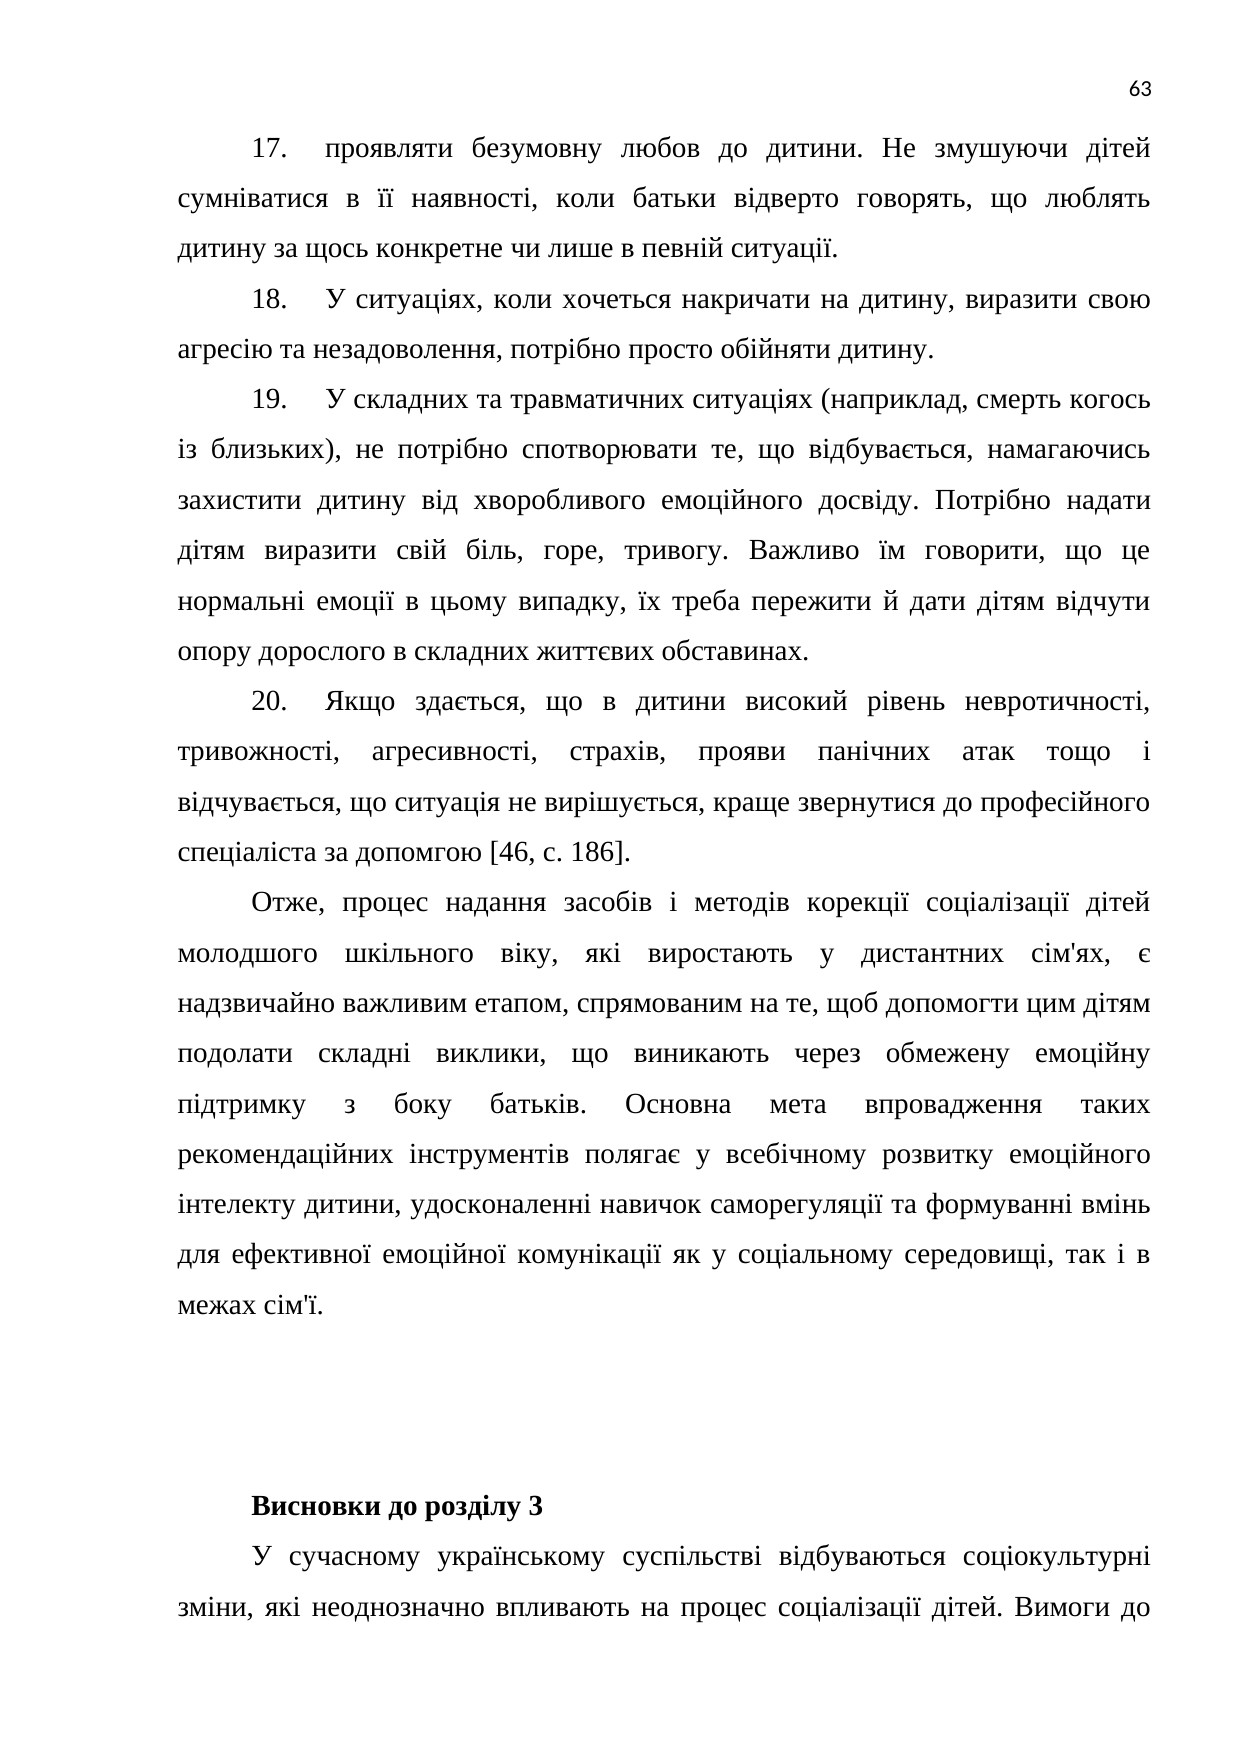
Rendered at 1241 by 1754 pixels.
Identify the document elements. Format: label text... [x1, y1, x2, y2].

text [177, 1538, 1152, 1622]
text 18. У ситуаціях, коли хочеться накричати на дитину, виразити свою агресію та незадоволення, потрібно просто обійняти дитину. [177, 281, 1152, 364]
text 17. проявляти безумовну любов до дитини. Не змушуючи дітей сумніватися в її наявності, коли батьки відверто говорять, що люблять дитину за щось конкретне чи лише в певній ситуації. [177, 130, 1152, 264]
text 19. У складних та травматичних ситуаціях (наприклад, смерть когось із близьких), не потрібно спотворювати те, що відбувається, намагаючись захистити дитину від хворобливого емоційного досвіду. Потрібно надати дітям виразити свій біль, горе, тривогу. Важливо їм говорити, що це нормальні емоції в цьому випадку, їх треба пережити й дати дітям відчути опору дорослого в складних життєвих обставинах. [177, 381, 1152, 666]
text Отже, процес надання засобів і методів корекції соціалізації дітей молодшого шкільного віку, які виростають у дистантних сім'ях, є надзвичайно важливим етапом, спрямованим на те, щоб допомогти цим дітям подолати складні виклики, що виникають через обмежену емоційну підтримку з боку батьків. Основна мета впровадження таких рекомендаційних інструментів полягає у всебічному розвитку емоційного інтелекту дитини, удосконаленні навичок саморегуляції та формуванні вмінь для ефективної емоційної комунікації як у соціальному середовищі, так і в межах сім'ї. [177, 884, 1152, 1321]
text 20. Якщо здається, що в дитини високий рівень невротичності, тривожності, агресивності, страхів, прояви панічних атак тощо і відчувається, що ситуація не вирішується, краще звернутися до професійного спеціаліста за допомгою [46, с. 186]. [177, 683, 1152, 868]
text Висновки до розділу 3 [177, 1488, 1152, 1522]
